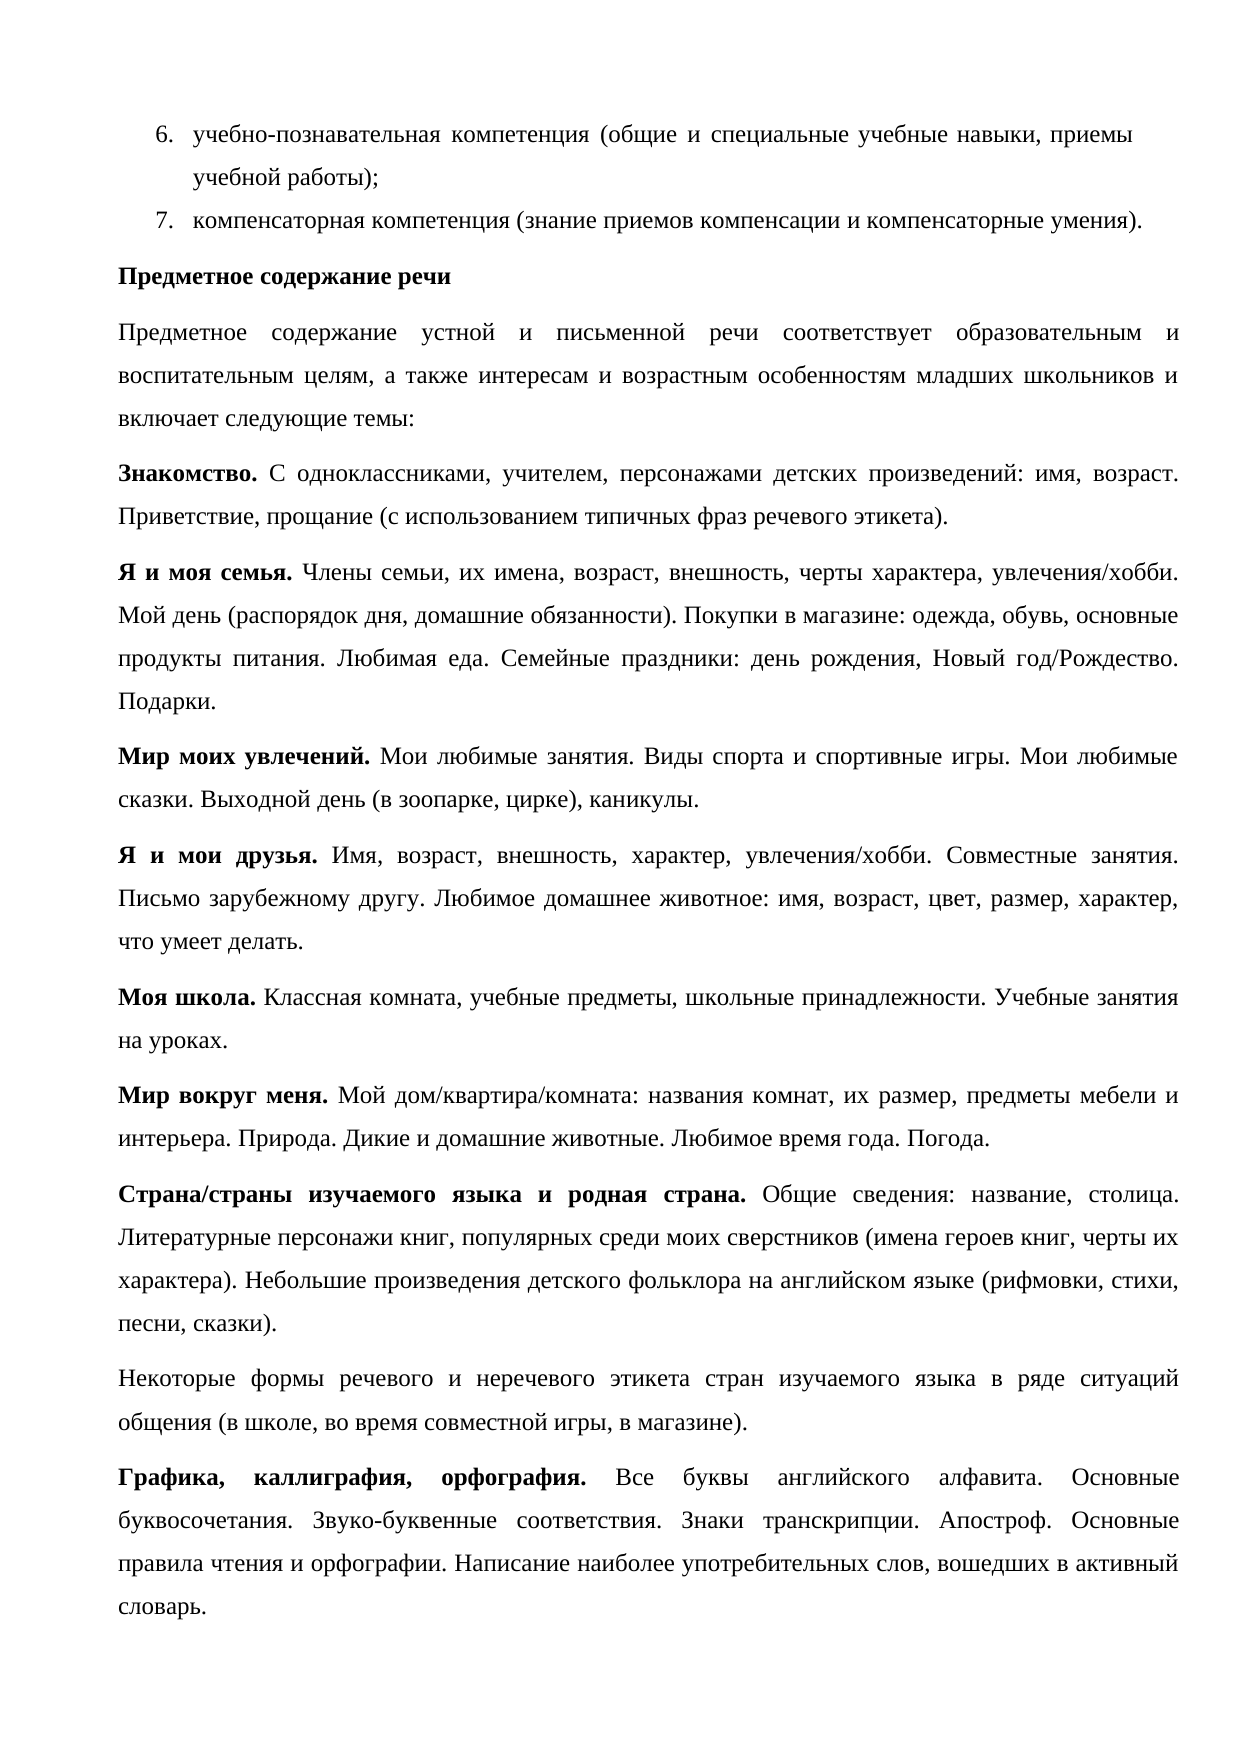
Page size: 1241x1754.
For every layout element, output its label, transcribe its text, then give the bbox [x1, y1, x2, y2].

subtitle Предметное содержание речи [118, 261, 1196, 290]
text Страна/страны изучаемого языка и родная страна. Общие сведения: название, столица. Литературные персонажи книг, популярных среди моих сверстников (имена героев книг, черты их характера). Небольшие произведения детского фольклора на английском языке (рифмовки, стихи, песни, сказки). [118, 1179, 1179, 1337]
text Предметное содержание устной и письменной речи соответствует образовательным и воспитательным целям, а также интересам и возрастным особенностям младших школьников и включает следующие темы: [118, 317, 1179, 432]
list компенсаторная компетенция (знание приемов компенсации и компенсаторные умения). [155, 206, 1196, 234]
text Моя школа. Классная комната, учебные предметы, школьные принадлежности. Учебные занятия на уроках. [118, 982, 1179, 1053]
text Мир моих увлечений. Мои любимые занятия. Виды спорта и спортивные игры. Мои любимые сказки. Выходной день (в зоопарке, цирке), каникулы. [118, 741, 1179, 813]
list учебно-познавательная компетенция (общие и специальные учебные навыки, приемы учебной работы); [155, 119, 1179, 191]
text Знакомство. С одноклассниками, учителем, персонажами детских произведений: имя, возраст. Приветствие, прощание (с использованием типичных фраз речевого этикета). [118, 458, 1180, 530]
text Графика, каллиграфия, орфография. Все буквы английского алфавита. Основные буквосочетания. Звуко-буквенные соответствия. Знаки транскрипции. Апостроф. Основные правила чтения и орфографии. Написание наиболее употребительных слов, вошедших в активный словарь. [118, 1462, 1179, 1620]
text Я и мои друзья. Имя, возраст, внешность, характер, увлечения/хобби. Совместные занятия. Письмо зарубежному другу. Любимое домашнее животное: имя, возраст, цвет, размер, характер, что умеет делать. [118, 840, 1179, 955]
text Мир вокруг меня. Мой дом/квартира/комната: названия комнат, их размер, предметы мебели и интерьера. Природа. Дикие и домашние животные. Любимое время года. Погода. [118, 1080, 1180, 1152]
text Некоторые формы речевого и неречевого этикета стран изучаемого языка в ряде ситуаций общения (в школе, во время совместной игры, в магазине). [118, 1363, 1179, 1435]
text Я и моя семья. Члены семьи, их имена, возраст, внешность, черты характера, увлечения/хобби. Мой день (распорядок дня, домашние обязанности). Покупки в магазине: одежда, обувь, основные продукты питания. Любимая еда. Семейные праздники: день рождения, Новый год/Рождество. Подарки. [118, 557, 1180, 715]
